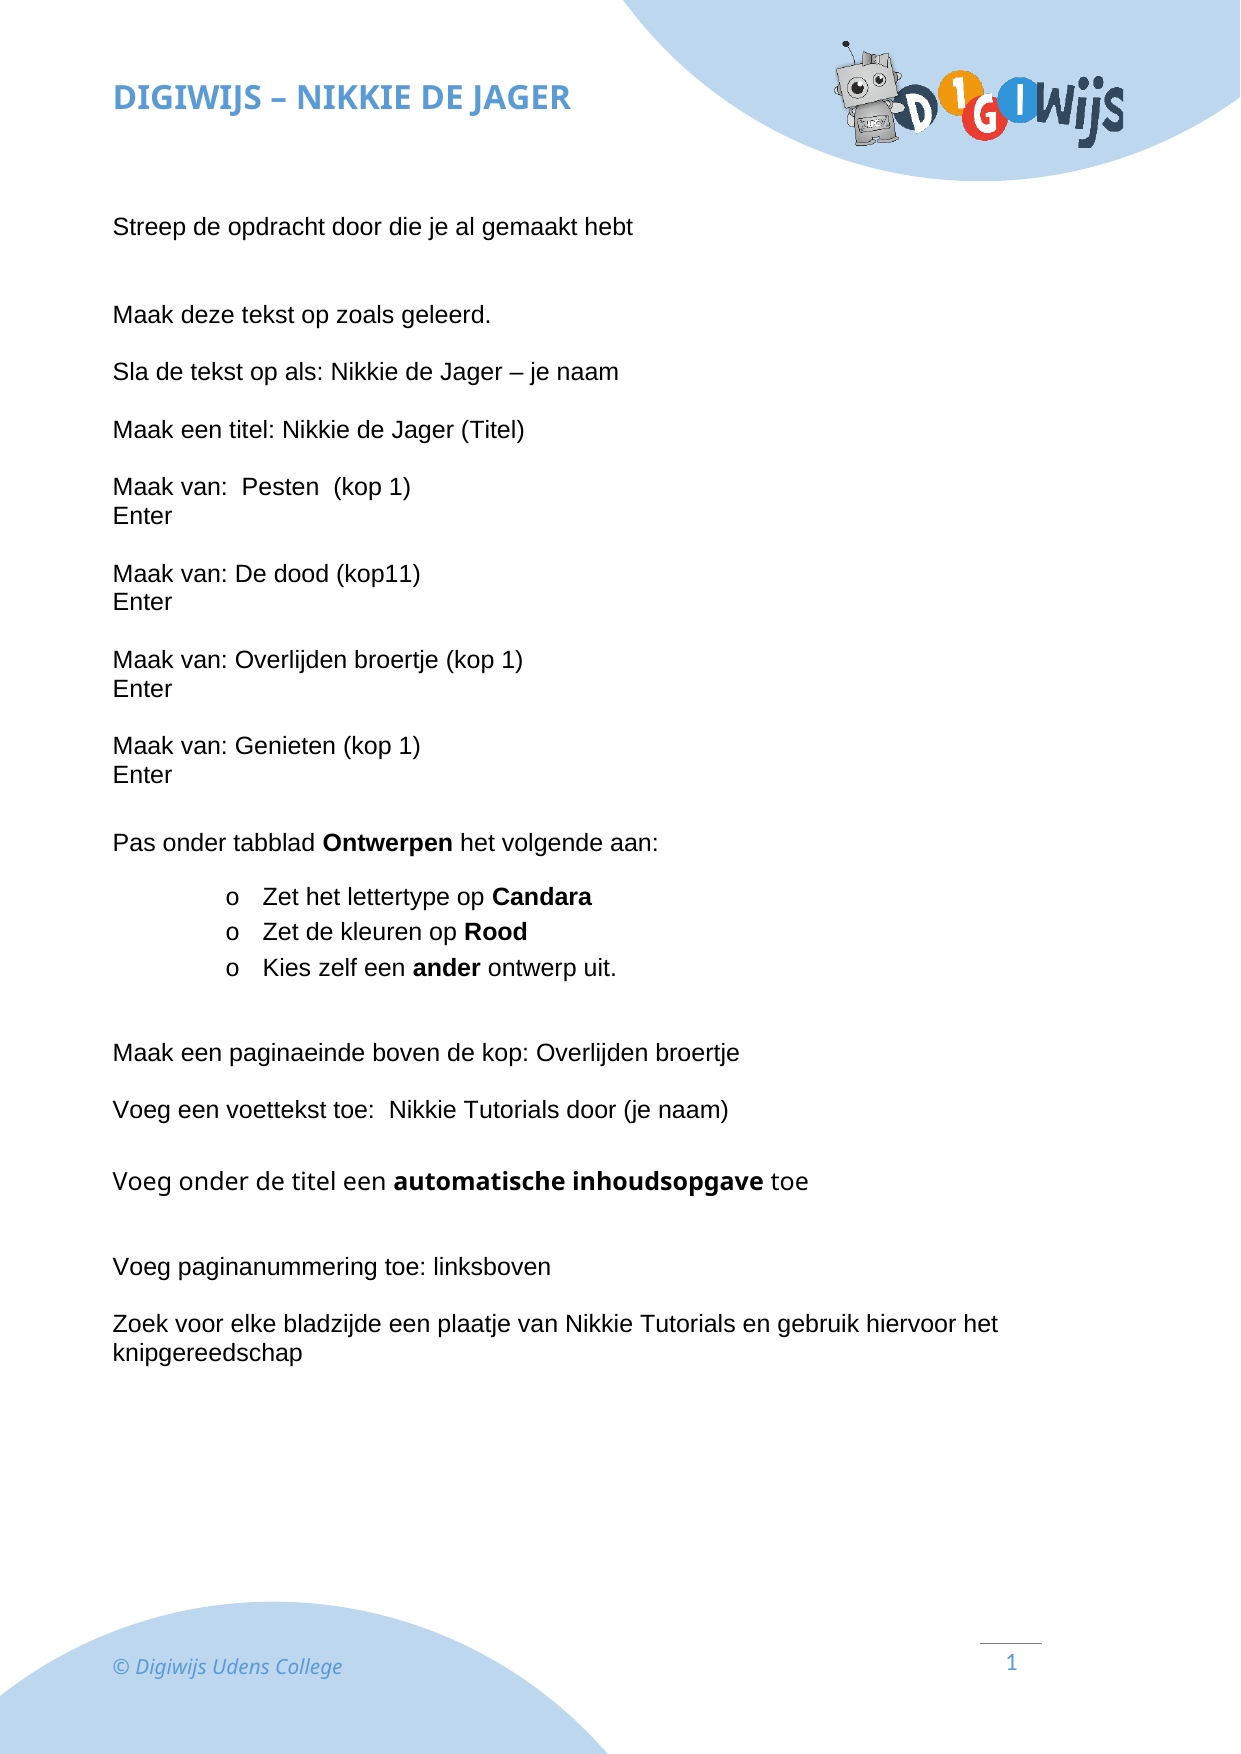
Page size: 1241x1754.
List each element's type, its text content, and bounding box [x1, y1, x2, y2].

list Zet de kleuren op Rood [225, 917, 1128, 948]
text Maak van: Overlijden broertje (kop 1) [112, 645, 1128, 673]
text Maak van: De dood (kop11) [112, 558, 1128, 587]
list Kies zelf een ander ontwerp uit. [225, 953, 1128, 983]
text Maak van: Pesten (kop 1) [112, 472, 1128, 501]
text Zoek voor elke bladzijde een plaatje van Nikkie Tutorials en gebruik hiervoor het knipgereedschap [112, 1309, 1128, 1367]
text Enter [112, 501, 1128, 530]
picture [832, 41, 1123, 147]
text Maak een titel: Nikkie de Jager (Titel) [112, 415, 1128, 443]
text Maak een paginaeinde boven de kop: Overlijden broertje [112, 1038, 1128, 1066]
text Enter [112, 673, 1128, 702]
text Enter [112, 760, 1128, 788]
text Maak van: Genieten (kop 1) [112, 731, 1128, 760]
list Zet het lettertype op Candara [225, 882, 1128, 912]
text Voeg onder de titel een automatische inhoudsopgave toe [112, 1163, 1128, 1197]
text Maak deze tekst op zoals geleerd. [112, 300, 1128, 328]
text Sla de tekst op als: Nikkie de Jager – je naam [112, 357, 1128, 386]
text Voeg paginanummering toe: linksboven [112, 1252, 1128, 1281]
text Pas onder tabblad Ontwerpen het volgende aan: [112, 828, 1128, 856]
text Enter [112, 587, 1128, 616]
text Streep de opdracht door die je al gemaakt hebt [112, 212, 1128, 241]
text Voeg een voettekst toe: Nikkie Tutorials door (je naam) [112, 1095, 1128, 1124]
